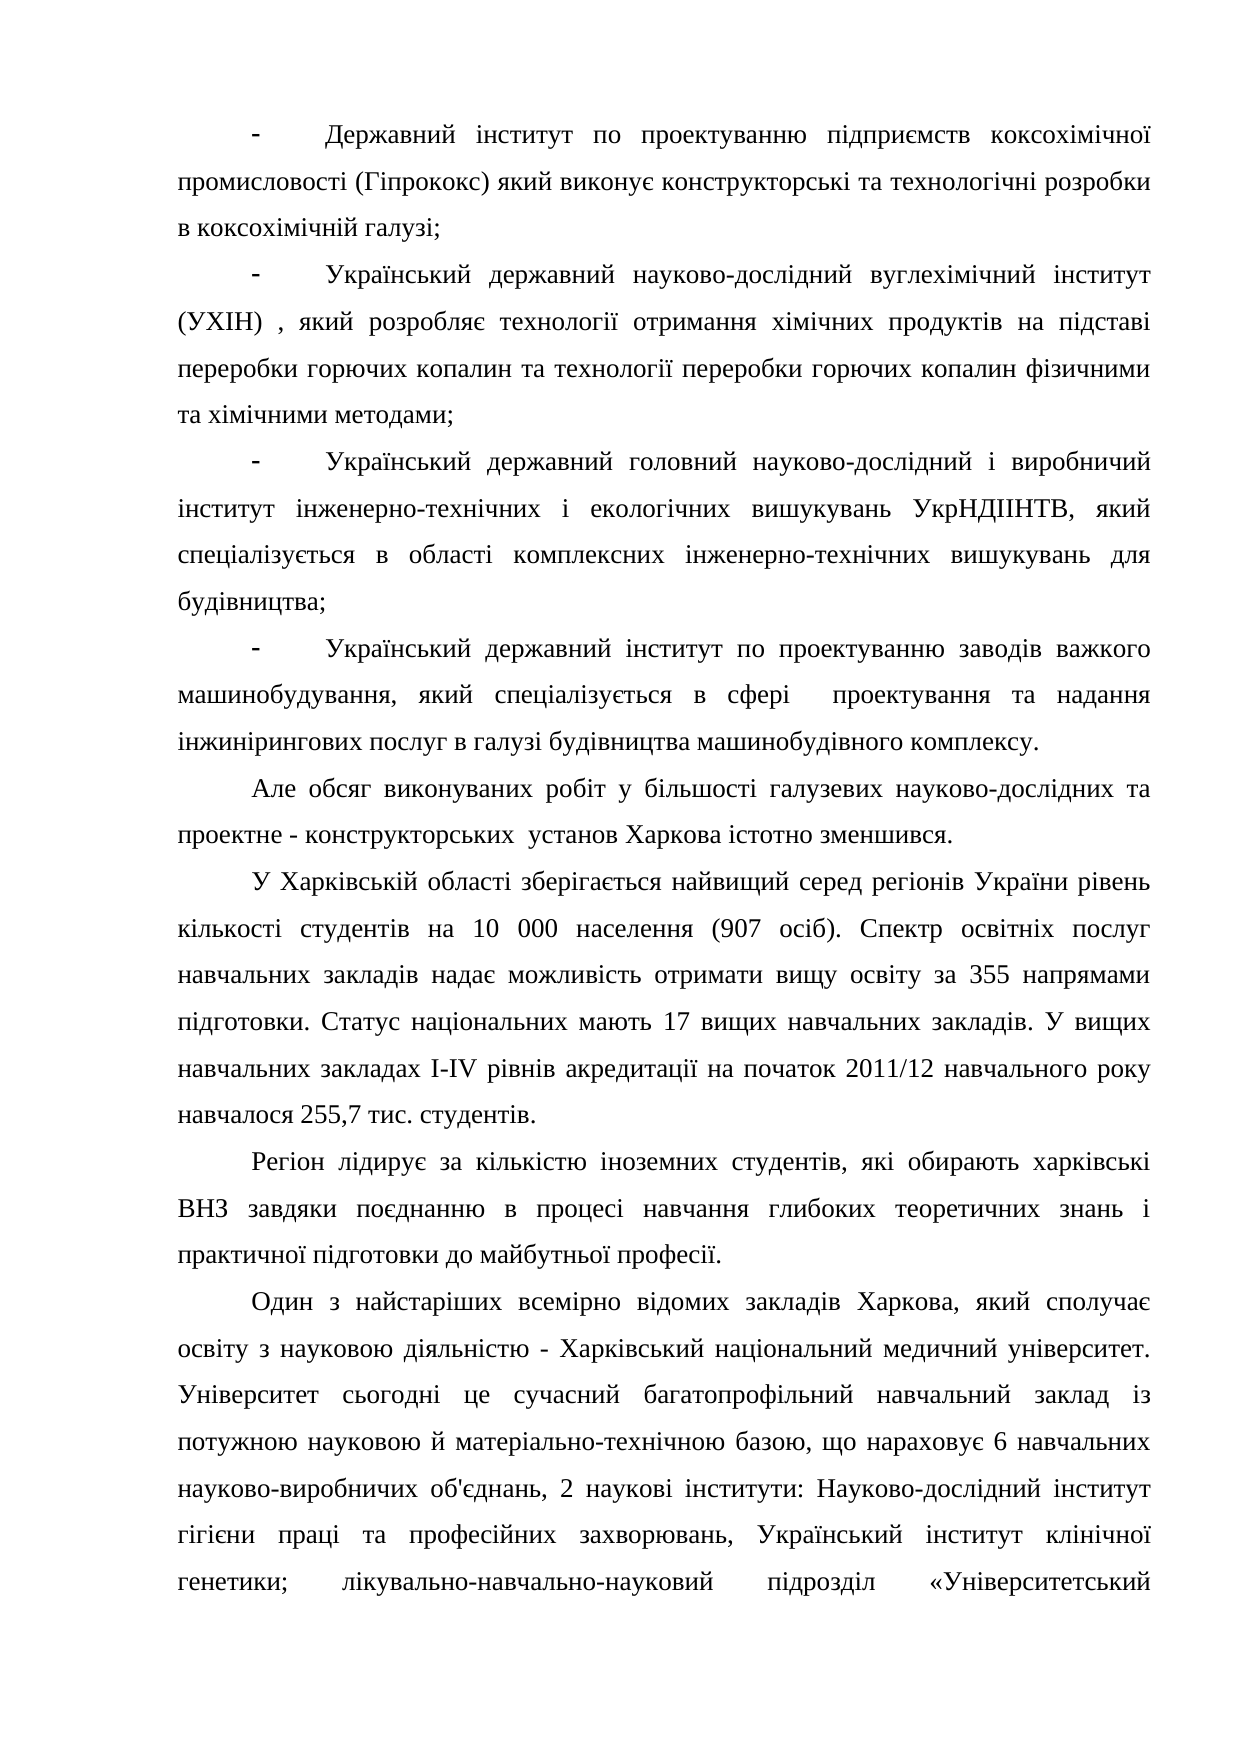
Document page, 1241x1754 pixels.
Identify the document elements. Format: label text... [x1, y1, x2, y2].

list Регіон лідирує за кількістю іноземних студентів, які обирають харківські ВНЗ завдяки поєднанню в процесі навчання глибоких теоретичних знань і практичної підготовки до майбутньої професії. [177, 1145, 1152, 1270]
list Але обсяг виконуваних робіт у більшості галузевих науково-дослідних та проектне - конструкторських установ Харкова істотно зменшився. [177, 772, 1152, 850]
list Державний інститут по проектуванню підприємств коксохімічної промисловості (Гіпрококс) який виконує конструкторські та технологічні розробки в коксохімічній галузі; [177, 118, 1152, 243]
list Український державний головний науково-дослідний і виробничий інститут інженерно-технічних і екологічних вишукувань УкрНДІІНТВ, який спеціалізується в області комплексних інженерно-технічних вишукувань для будівництва; [177, 445, 1152, 616]
list Український державний науково-дослідний вуглехімічний інститут (УХІН) , який розробляє технології отримання хімічних продуктів на підставі переробки горючих копалин та технології переробки горючих копалин фізичними та хімічними методами; [177, 258, 1152, 429]
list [177, 1285, 1152, 1596]
list У Харківській області зберігається найвищий серед регіонів України рівень кількості студентів на 10 000 населення (907 осіб). Спектр освітніх послуг навчальних закладів надає можливість отримати вищу освіту за 355 напрямами підготовки. Статус національних мають 17 вищих навчальних закладів. У вищих навчальних закладах І-IV рівнів акредитації на початок 2011/12 навчального року навчалося 255,7 тис. студентів. [177, 865, 1152, 1130]
list Український державний інститут по проектуванню заводів важкого машинобудування, який спеціалізується в сфері проектування та надання інжинірингових послуг в галузі будівництва машинобудівного комплексу. [177, 632, 1152, 756]
